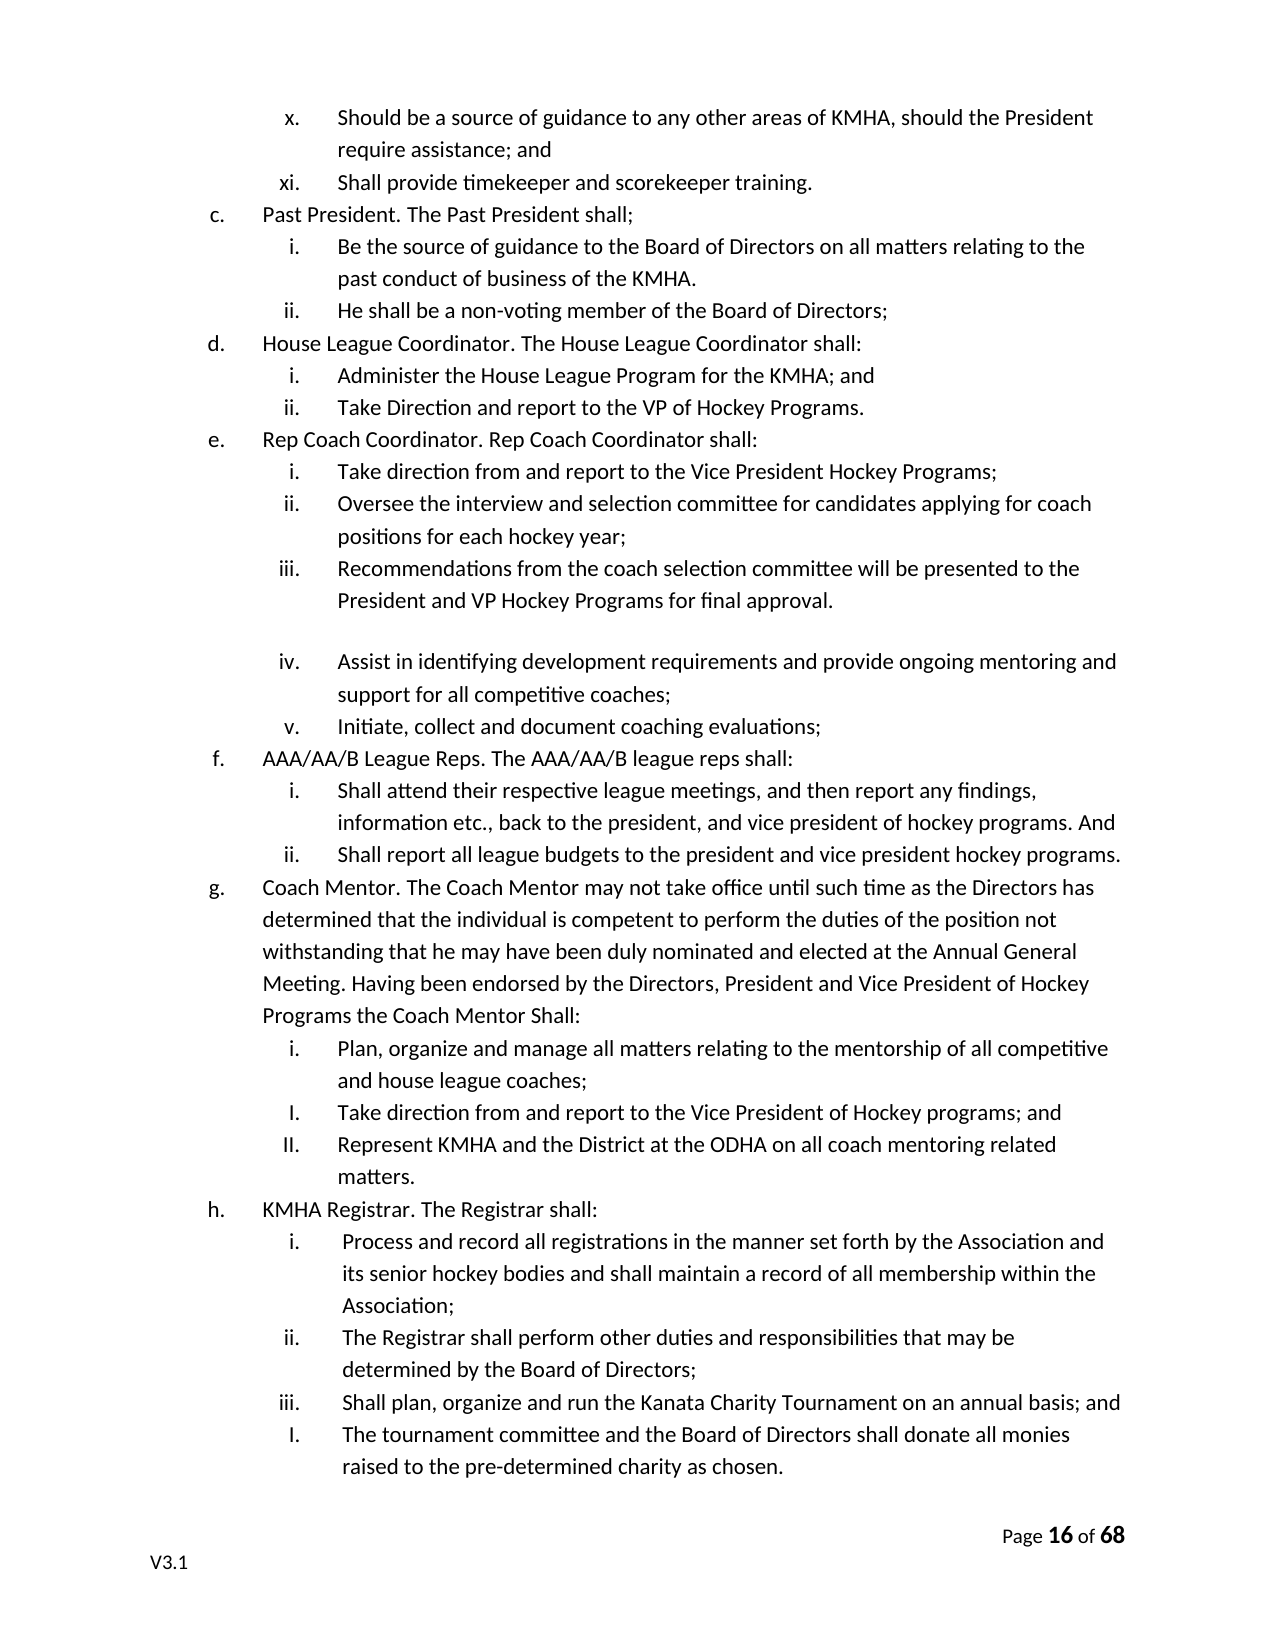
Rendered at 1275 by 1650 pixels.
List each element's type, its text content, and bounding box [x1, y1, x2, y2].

list House League Coordinator. The House League Coordinator shall: [225, 329, 1125, 357]
list Shall provide timekeeper and scorekeeper training. [300, 168, 1125, 196]
list Take direction from and report to the Vice President Hockey Programs; [300, 457, 1125, 485]
list KMHA Registrar. The Registrar shall: [225, 1195, 1125, 1223]
list He shall be a non-voting member of the Board of Directors; [300, 296, 1125, 324]
list Process and record all registrations in the manner set forth by the Association and its senior hockey bodies and shall maintain a record of all membership within the Association; [300, 1227, 1125, 1319]
list The tournament committee and the Board of Directors shall donate all monies raised to the pre-determined charity as chosen. [300, 1420, 1125, 1480]
list Shall report all league budgets to the president and vice president hockey programs. [300, 841, 1125, 869]
list AAA/AA/B League Reps. The AAA/AA/B league reps shall: [225, 744, 1125, 772]
list Take direction from and report to the Vice President of Hockey programs; and [300, 1098, 1125, 1126]
list The Registrar shall perform other duties and responsibilities that may be determined by the Board of Directors; [300, 1323, 1125, 1384]
list Assist in identifying development requirements and provide ongoing mentoring and support for all competitive coaches; [300, 647, 1125, 708]
list Rep Coach Coordinator. Rep Coach Coordinator shall: [225, 425, 1125, 453]
list Take Direction and report to the VP of Hockey Programs. [300, 393, 1125, 421]
list Shall attend their respective league meetings, and then report any findings, information etc., back to the president, and vice president of hockey programs. And [300, 776, 1125, 836]
list Oversee the interview and selection committee for candidates applying for coach positions for each hockey year; [300, 489, 1125, 550]
list Coach Mentor. The Coach Mentor may not take office until such time as the Directors has determined that the individual is competent to perform the duties of the position not withstanding that he may have been duly nominated and elected at the Annual General Meeting. Having been endorsed by the Directors, President and Vice President of Hockey Programs the Coach Mentor Shall: [225, 873, 1125, 1029]
list Past President. The Past President shall; [225, 200, 1125, 228]
list Should be a source of guidance to any other areas of KMHA, should the President require assistance; and [300, 103, 1125, 163]
list Be the source of guidance to the Board of Directors on all matters relating to the past conduct of business of the KMHA. [300, 232, 1125, 292]
list Initiate, collect and document coaching evaluations; [300, 712, 1125, 740]
list Recommendations from the coach selection committee will be presented to the President and VP Hockey Programs for final approval. [300, 554, 1125, 614]
list Represent KMHA and the District at the ODHA on all coach mentoring related matters. [300, 1130, 1125, 1191]
list Administer the House League Program for the KMHA; and [300, 361, 1125, 389]
list Shall plan, organize and run the Kanata Charity Tournament on an annual basis; and [300, 1388, 1125, 1416]
list Plan, organize and manage all matters relating to the mentorship of all competitive and house league coaches; [300, 1034, 1125, 1094]
